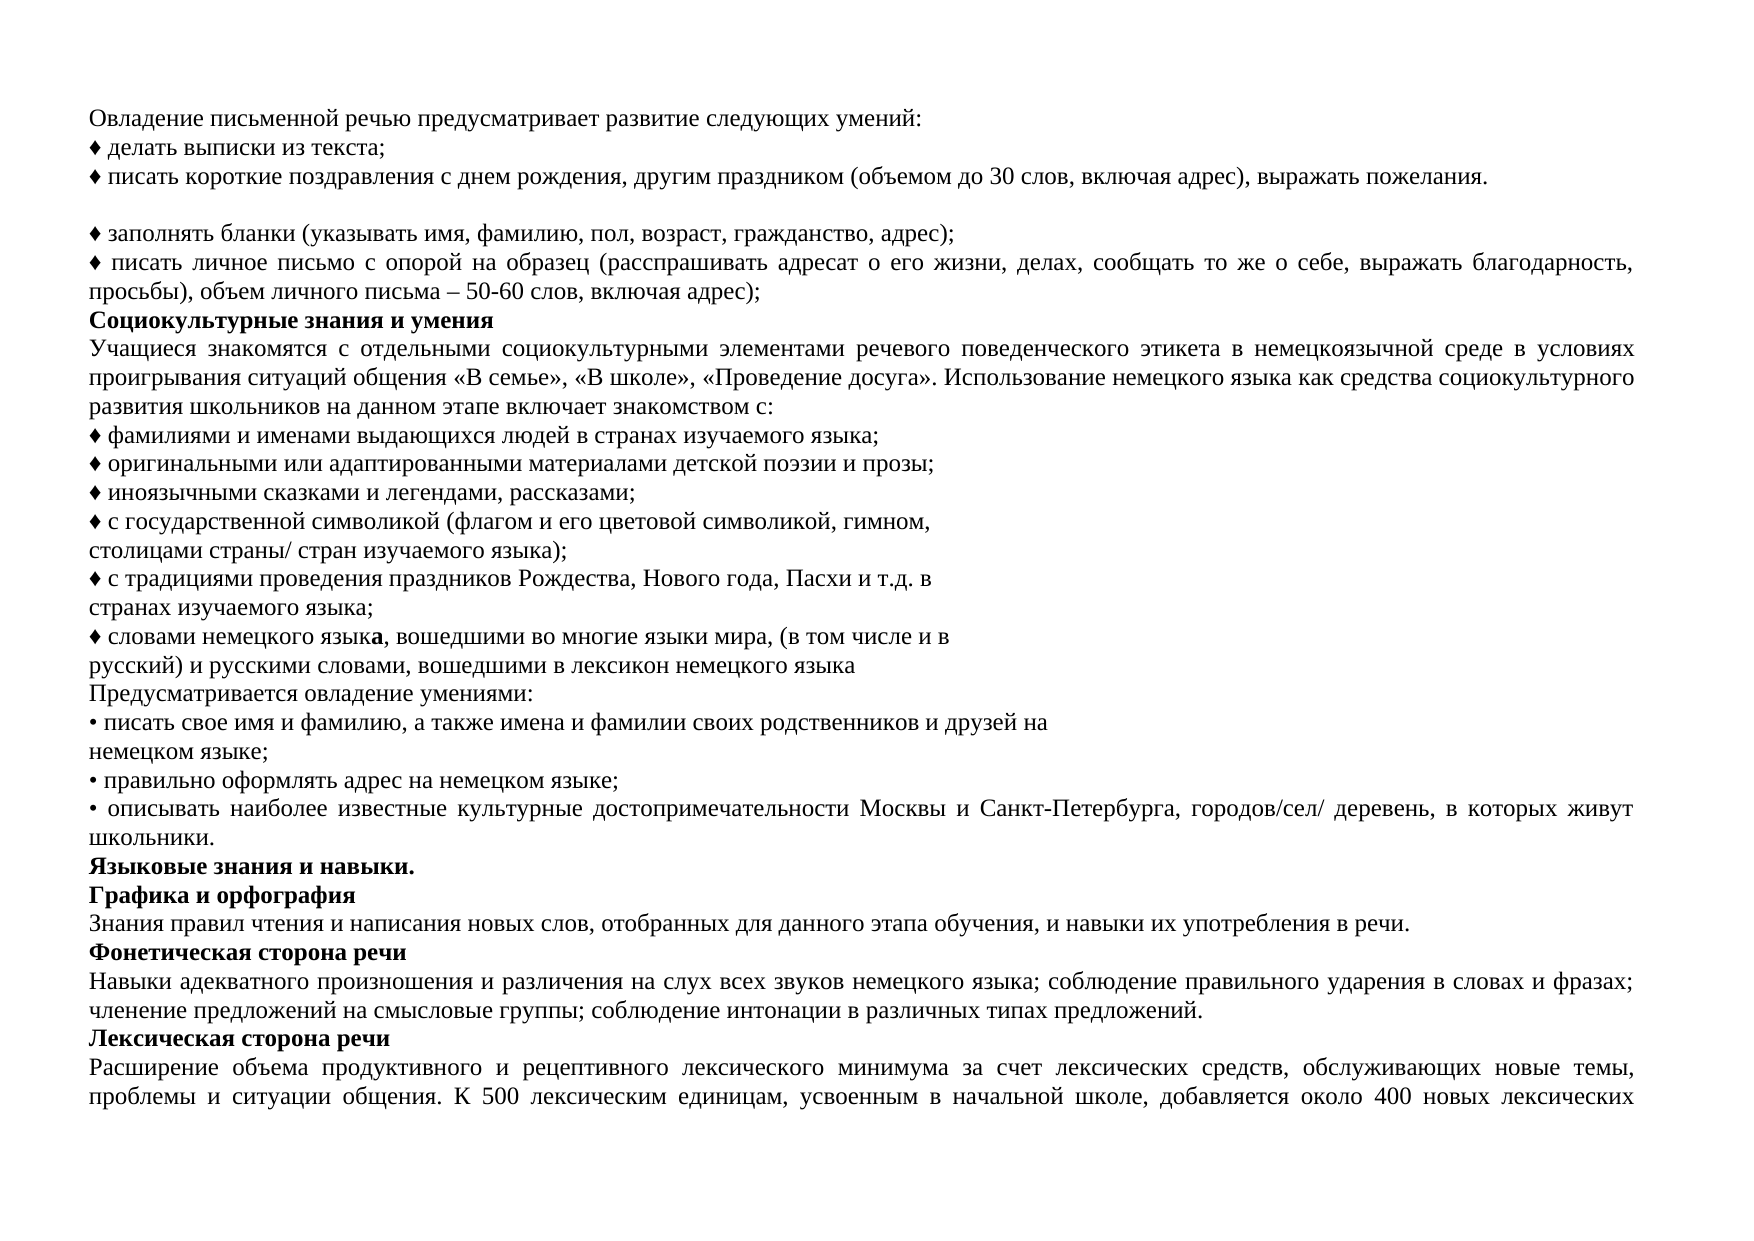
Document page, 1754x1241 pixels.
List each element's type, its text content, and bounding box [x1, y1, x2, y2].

text • описывать наиболее известные культурные достопримечательности Москвы и Санкт-Петербурга, городов/сел/ деревень, в которых живут школьники. [89, 793, 1636, 851]
text Учащиеся знакомятся с отдельными социокультурными элементами речевого поведенческого этикета в немецкоязычной среде в условиях проигрывания ситуаций общения «В семье», «В школе», «Проведение досуга». Использование немецкого языка как средства социокультурного развития школьников на данном этапе включает знакомством с: [89, 333, 1636, 420]
text ♦ с государственной символикой (флагом и его цветовой символикой, гимном, [89, 506, 1636, 535]
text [89, 1052, 1636, 1110]
text Графика и орфография [89, 880, 1636, 908]
text ♦ писать короткие поздравления с днем рождения, другим праздником (объемом до 30 слов, включая адрес), выражать пожелания. [89, 161, 1636, 190]
text • правильно оформлять адрес на немецком языке; [89, 765, 1636, 793]
text ♦ писать личное письмо с опорой на образец (расспрашивать адресат о его жизни, делах, сообщать то же о себе, выражать благодарность, просьбы), объем личного письма – 50-60 слов, включая адрес); [89, 247, 1636, 305]
text русский) и русскими словами, вошедшими в лексикон немецкого языка [89, 650, 1636, 678]
text немецком языке; [89, 736, 1636, 765]
text Фонетическая сторона речи [89, 937, 1636, 966]
text Лексическая сторона речи [89, 1023, 1636, 1052]
text Знания правил чтения и написания новых слов, отобранных для данного этапа обучения, и навыки их употребления в речи. [89, 908, 1636, 937]
text Социокультурные знания и умения [89, 305, 1636, 333]
text странах изучаемого языка; [89, 592, 1636, 621]
text Языковые знания и навыки. [89, 851, 1636, 880]
text Навыки адекватного произношения и различения на слух всех звуков немецкого языка; соблюдение правильного ударения в словах и фразах; членение предложений на смысловые группы; соблюдение интонации в различных типах предложений. [89, 966, 1636, 1023]
text ♦ фамилиями и именами выдающихся людей в странах изучаемого языка; [89, 420, 1636, 448]
text ♦ делать выписки из текста; [89, 132, 1636, 161]
text ♦ иноязычными сказками и легендами, рассказами; [89, 477, 1636, 506]
text ♦ словами немецкого языка, вошедшими во многие языки мира, (в том числе и в [89, 621, 1636, 650]
text столицами страны/ стран изучаемого языка); [89, 535, 1636, 563]
text ♦ оригинальными или адаптированными материалами детской поэзии и прозы; [89, 448, 1636, 477]
text • писать свое имя и фамилию, а также имена и фамилии своих родственников и друзей на [89, 707, 1636, 736]
text ♦ с традициями проведения праздников Рождества, Нового года, Пасхи и т.д. в [89, 563, 1636, 592]
text Овладение письменной речью предусматривает развитие следующих умений: [89, 103, 1636, 132]
text Предусматривается овладение умениями: [89, 678, 1636, 707]
text ♦ заполнять бланки (указывать имя, фамилию, пол, возраст, гражданство, адрес); [89, 218, 1636, 247]
